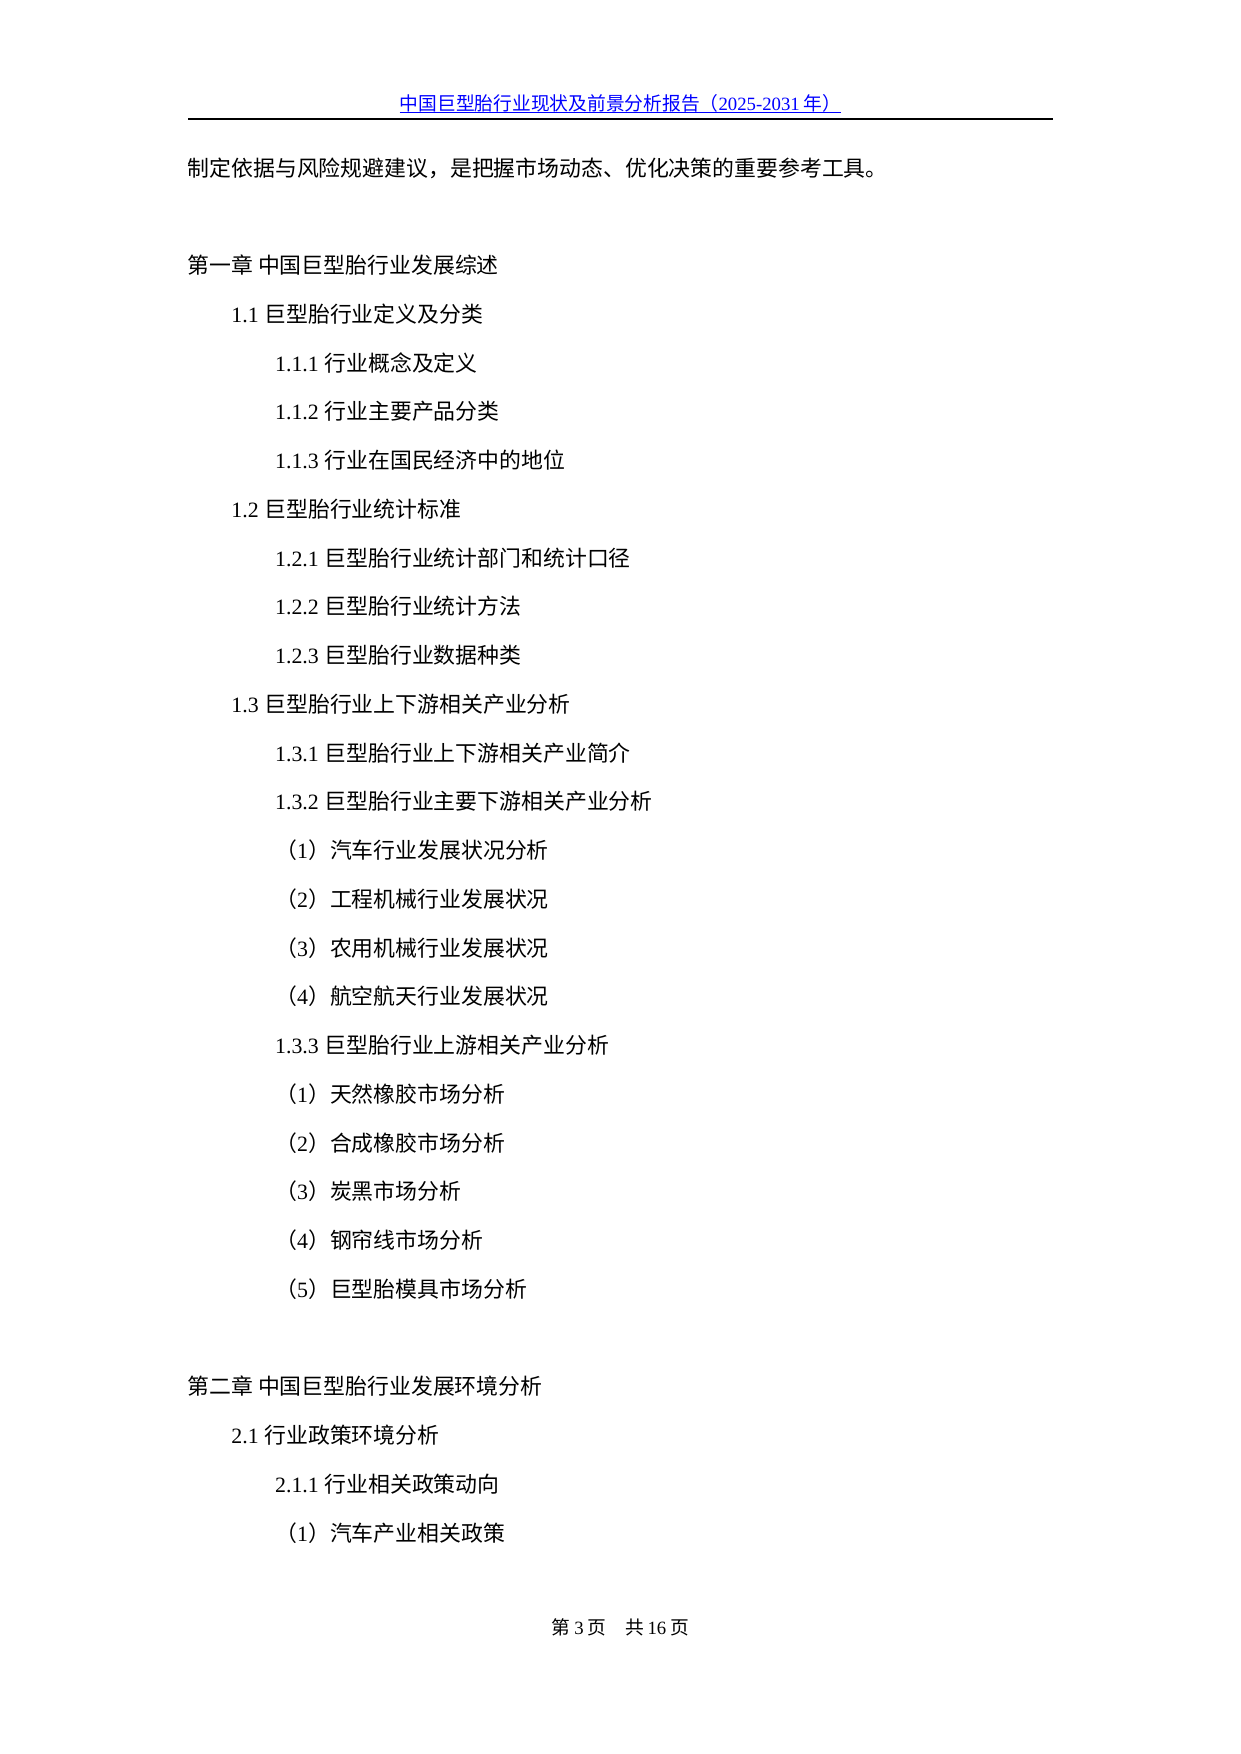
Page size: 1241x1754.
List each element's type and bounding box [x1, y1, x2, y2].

text [187, 150, 1053, 1548]
